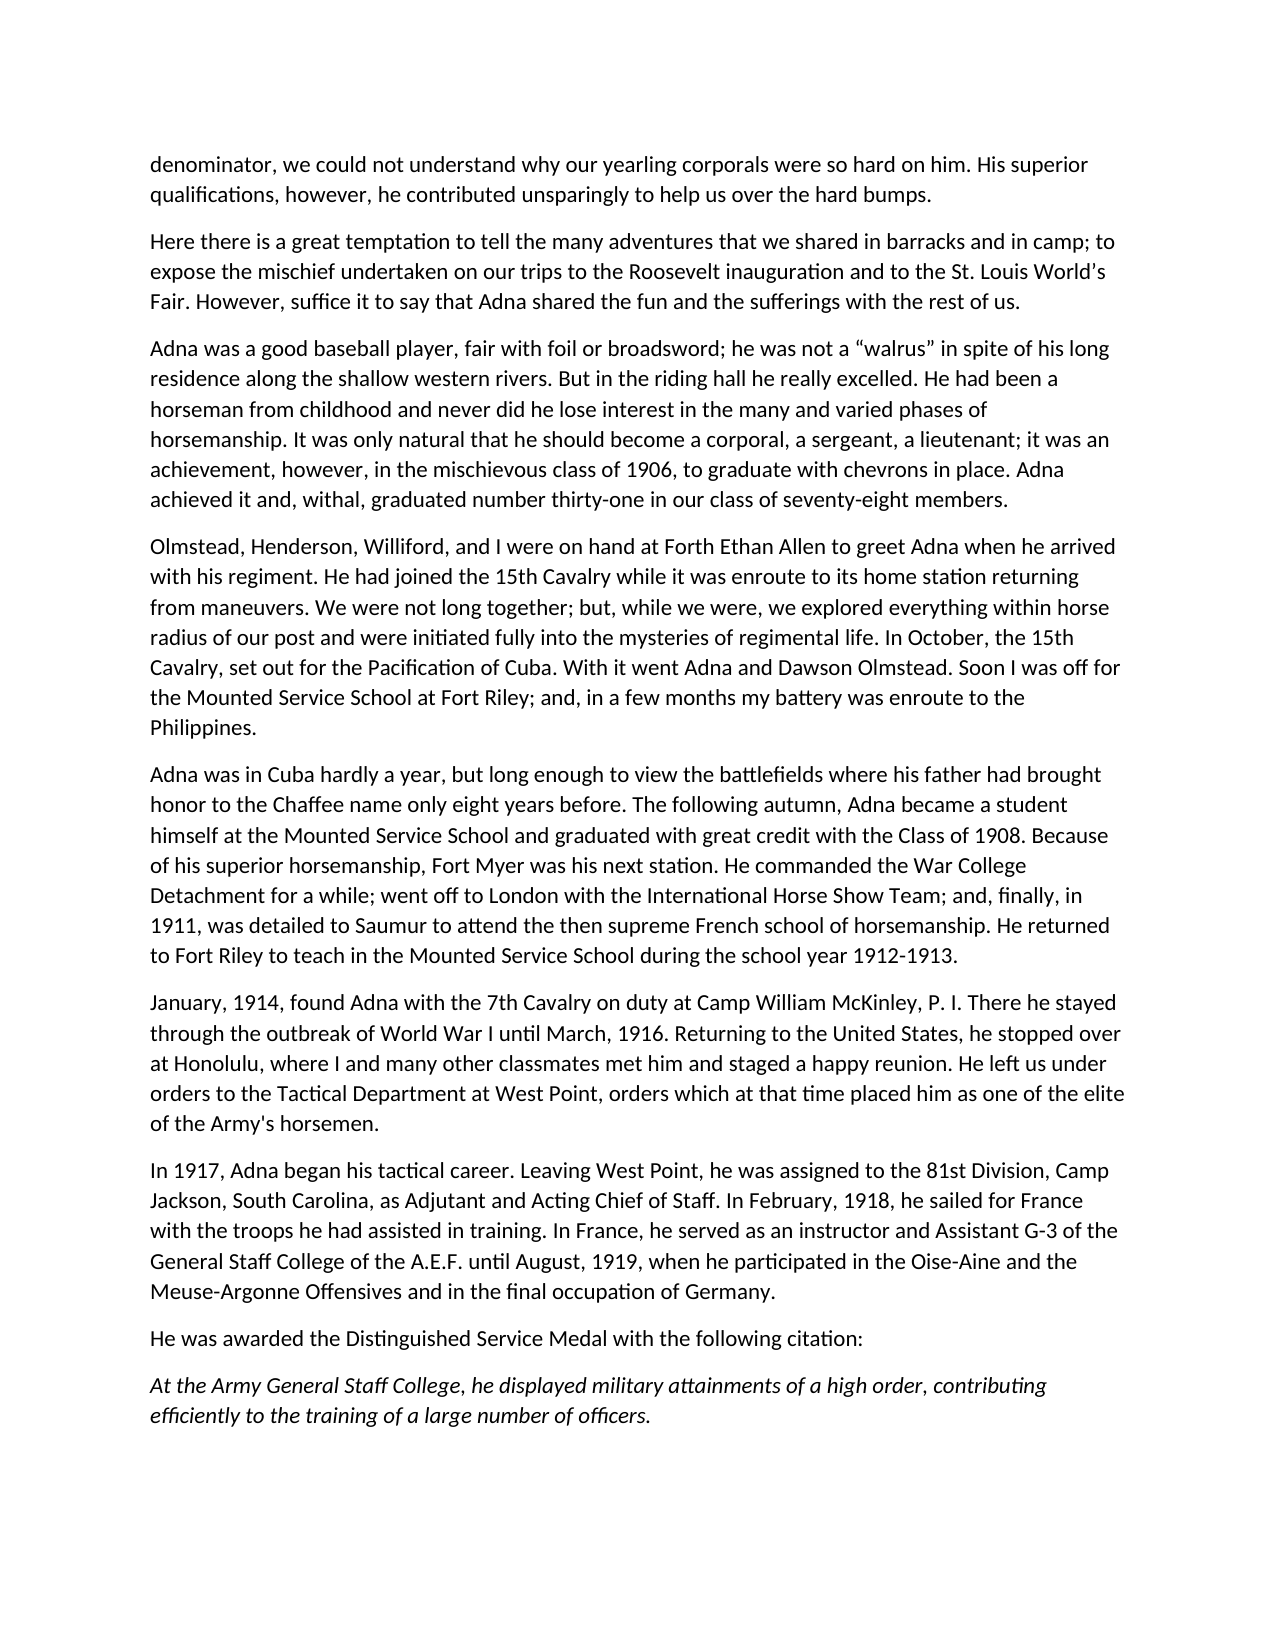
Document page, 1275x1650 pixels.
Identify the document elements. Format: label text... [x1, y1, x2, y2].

text In 1917, Adna began his tactical career. Leaving West Point, he was assigned to the 81st Division, Camp Jackson, South Carolina, as Adjutant and Acting Chief of Staff. In February, 1918, he sailed for France with the troops he had assisted in training. In France, he served as an instructor and Assistant G-3 of the General Staff College of the A.E.F. until August, 1919, when he participated in the Oise-Aine and the Meuse-Argonne Offensives and in the final occupation of Germany. [150, 1156, 1125, 1305]
text January, 1914, found Adna with the 7th Cavalry on duty at Camp William McKinley, P. I. There he stayed through the outbreak of World War I until March, 1916. Returning to the United States, he stopped over at Honolulu, where I and many other classmates met him and staged a happy reunion. He left us under orders to the Tactical Department at West Point, orders which at that time placed him as one of the elite of the Army's horsemen. [150, 988, 1125, 1137]
text He was awarded the Distinguished Service Medal with the following citation: [150, 1324, 1125, 1352]
text At the Army General Staff College, he displayed military attainments of a high order, contributing efficiently to the training of a large number of officers. [150, 1371, 1125, 1429]
text Here there is a great temptation to tell the many adventures that we shared in barracks and in camp; to expose the mischief undertaken on our trips to the Roosevelt inauguration and to the St. Louis World’s Fair. However, suffice it to say that Adna shared the fun and the sufferings with the rest of us. [150, 227, 1125, 316]
text Adna was in Cuba hardly a year, but long enough to view the battlefields where his father had brought honor to the Chaffee name only eight years before. The following autumn, Adna became a student himself at the Mounted Service School and graduated with great credit with the Class of 1908. Because of his superior horsemanship, Fort Myer was his next station. He commanded the War College Detachment for a while; went off to London with the International Horse Show Team; and, finally, in 1911, was detailed to Saumur to attend the then supreme French school of horsemanship. He returned to Fort Riley to teach in the Mounted Service School during the school year 1912-1913. [150, 760, 1125, 970]
text Adna was a good baseball player, fair with foil or broadsword; he was not a “walrus” in spite of his long residence along the shallow western rivers. But in the riding hall he really excelled. He had been a horseman from childhood and never did he lose interest in the many and varied phases of horsemanship. It was only natural that he should become a corporal, a sergeant, a lieutenant; it was an achievement, however, in the mischievous class of 1906, to graduate with chevrons in place. Adna achieved it and, withal, graduated number thirty-one in our class of seventy-eight members. [150, 334, 1125, 513]
text Olmstead, Henderson, Williford, and I were on hand at Forth Ethan Allen to greet Adna when he arrived with his regiment. He had joined the 15th Cavalry while it was enroute to its home station returning from maneuvers. We were not long together; but, while we were, we explored everything within horse radius of our post and were initiated fully into the mysteries of regimental life. In October, the 15th Cavalry, set out for the Pacification of Cuba. With it went Adna and Dawson Olmstead. Soon I was off for the Mounted Service School at Fort Riley; and, in a few months my battery was enroute to the Philippines. [150, 532, 1125, 742]
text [150, 150, 1125, 208]
